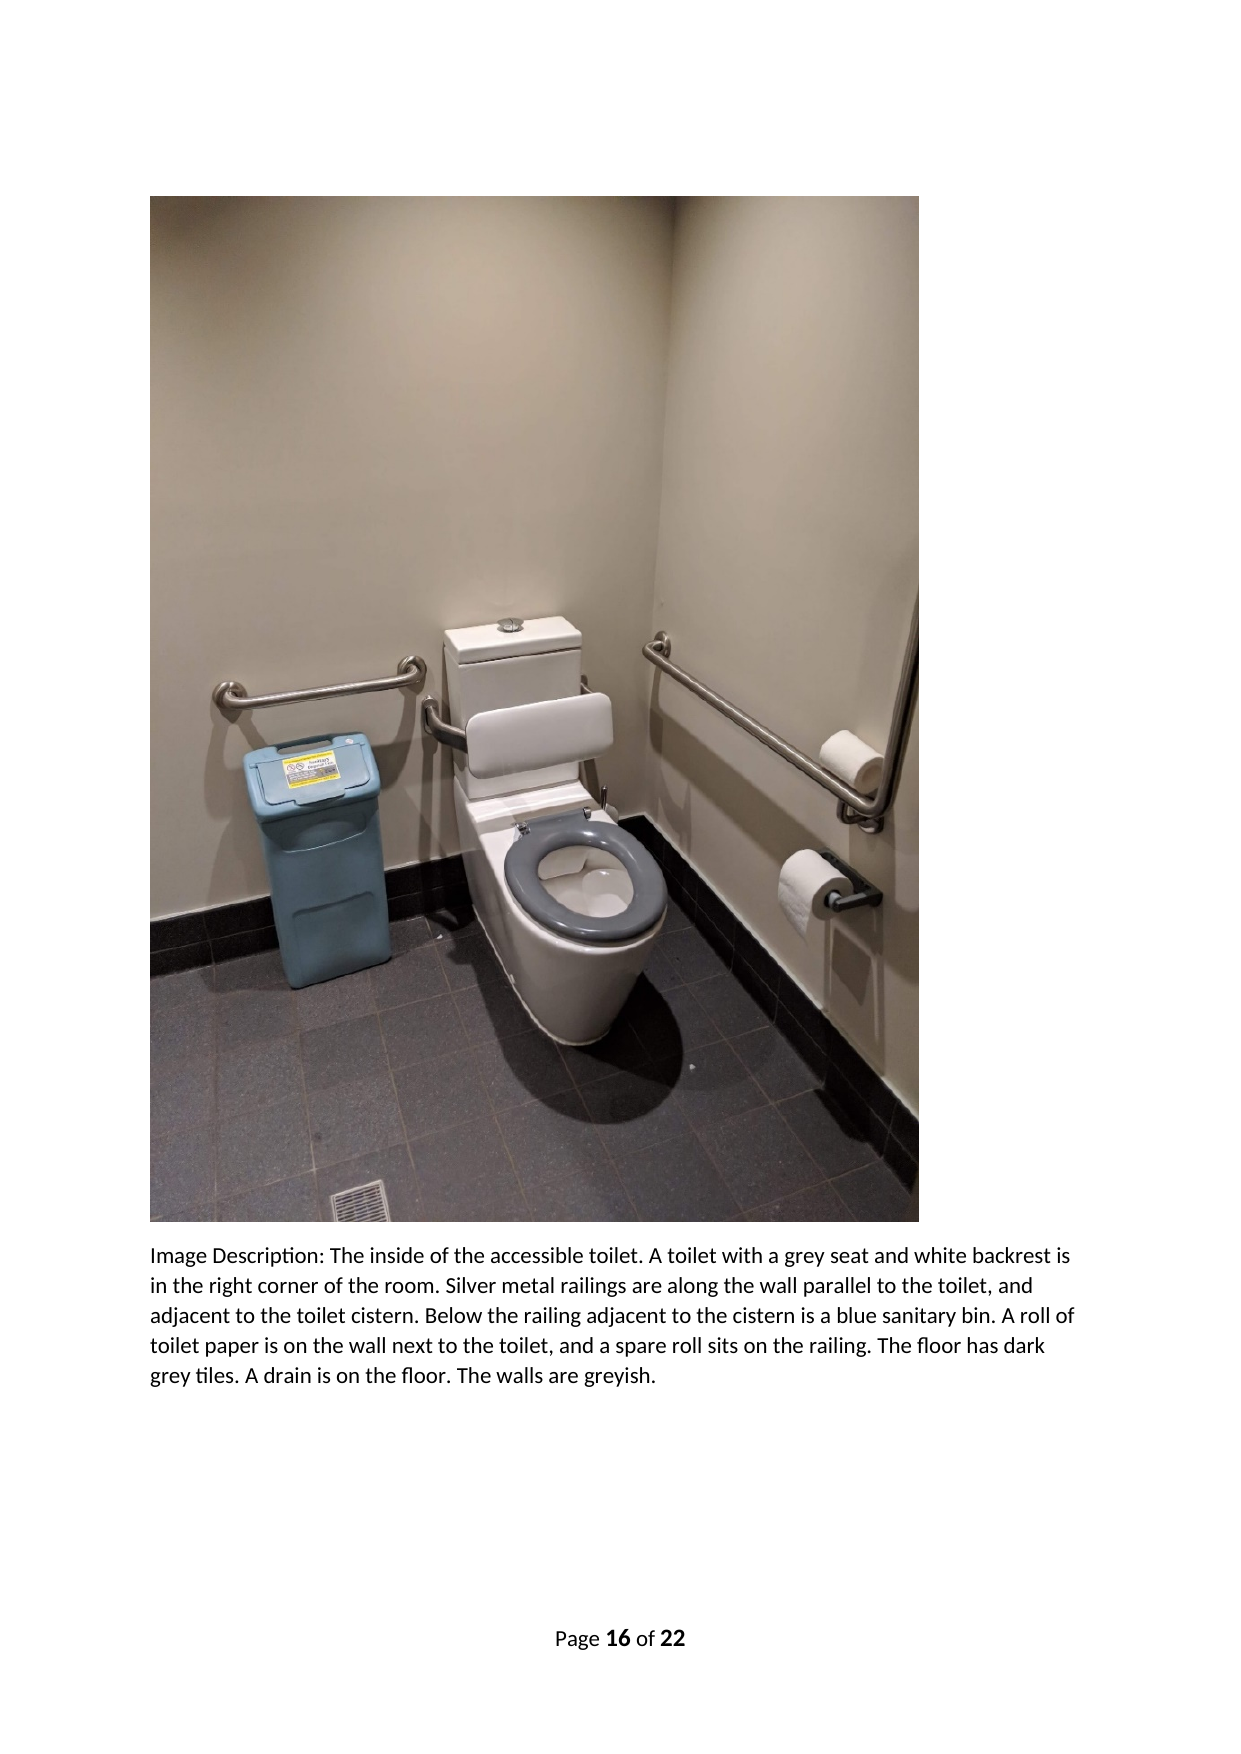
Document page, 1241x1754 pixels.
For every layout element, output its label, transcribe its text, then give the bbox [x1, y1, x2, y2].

text Image Description: The inside of the accessible toilet. A toilet with a grey seat and white backrest is in the right corner of the room. Silver metal railings are along the wall parallel to the toilet, and adjacent to the toilet cistern. Below the railing adjacent to the cistern is a blue sanitary bin. A roll of toilet paper is on the wall next to the toilet, and a spare roll sits on the railing. The floor has dark grey tiles. A drain is on the floor. The walls are greyish. [150, 1241, 1090, 1389]
picture [150, 196, 919, 1222]
